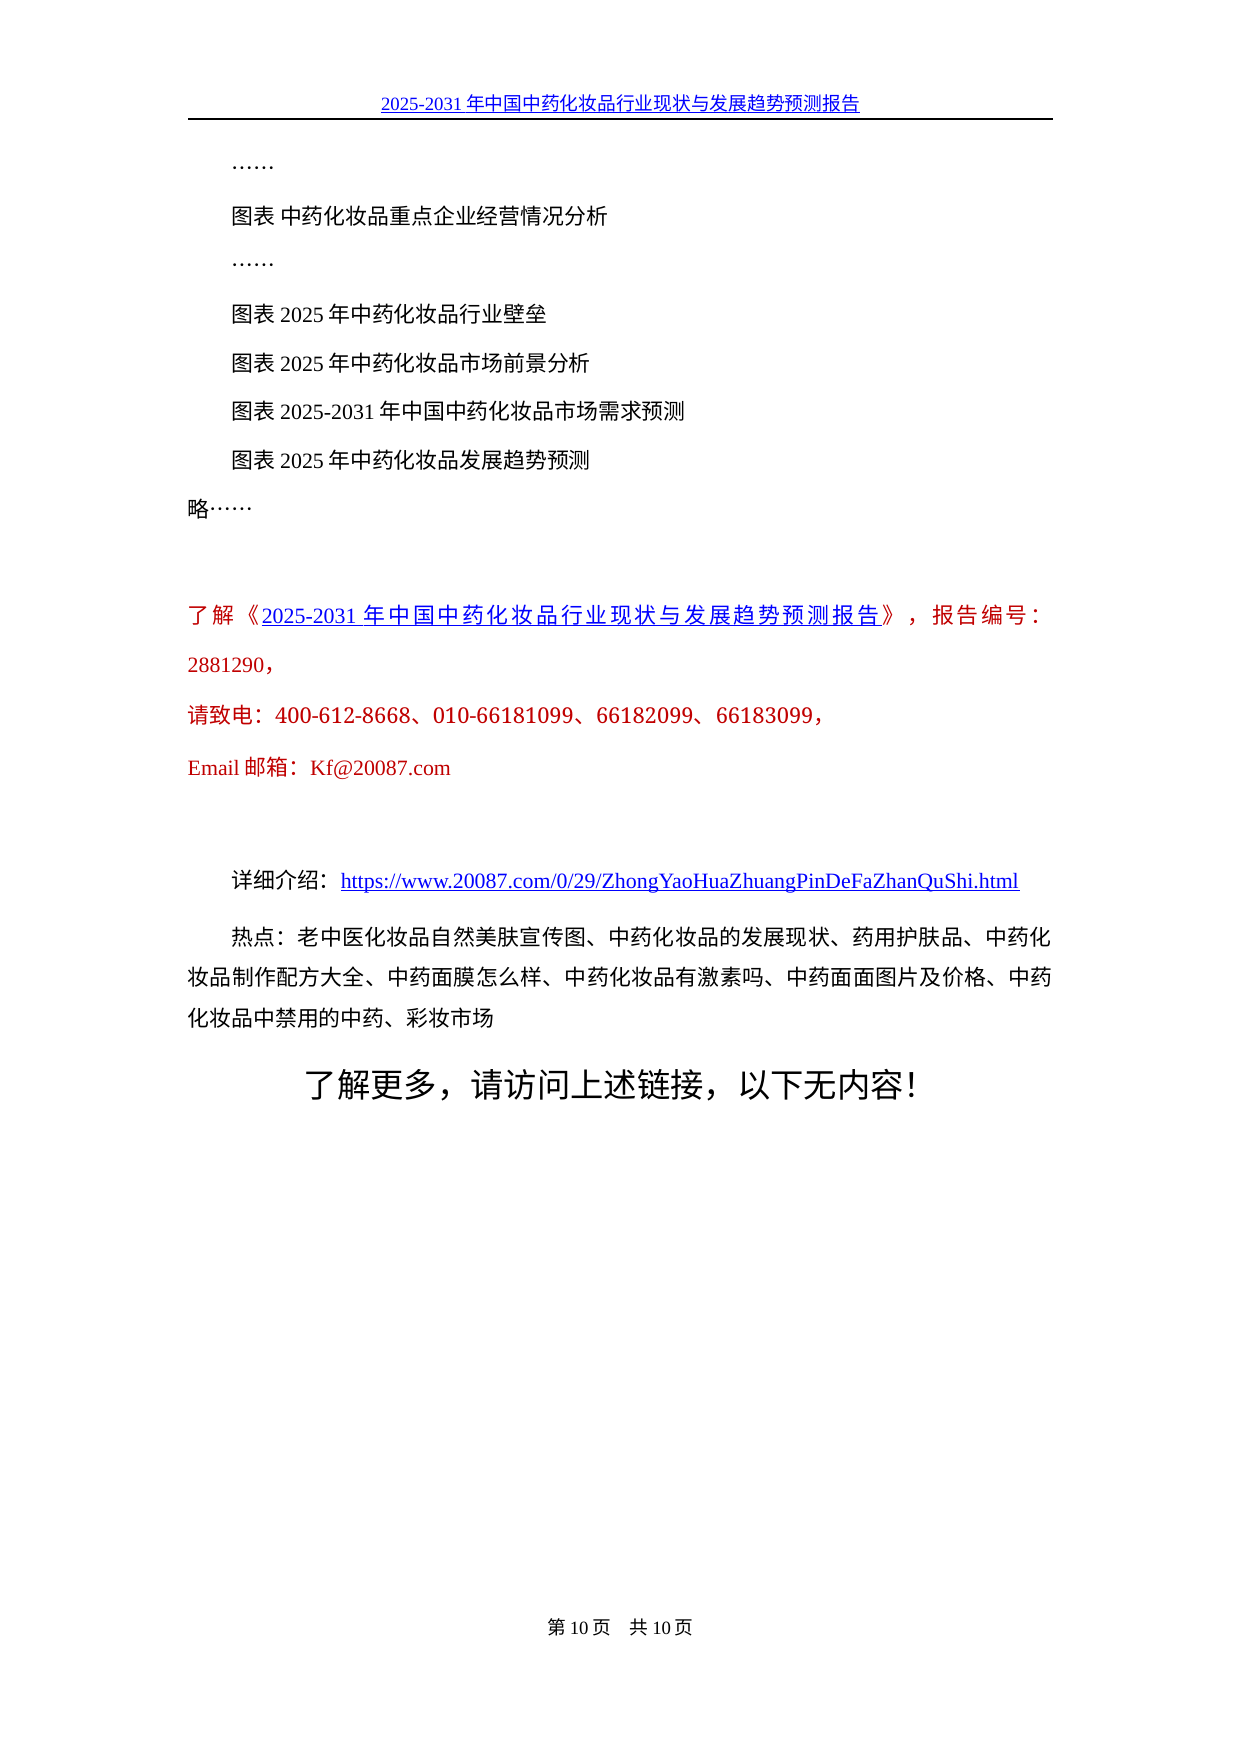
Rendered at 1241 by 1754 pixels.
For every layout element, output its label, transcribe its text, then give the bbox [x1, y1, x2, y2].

text 详细介绍：https://www.20087.com/0/29/ZhongYaoHuaZhuangPinDeFaZhanQuShi.html [187, 863, 1053, 895]
title 了解更多，请访问上述链接，以下无内容！ [187, 1051, 1053, 1116]
text Email邮箱：Kf@20087.com [187, 750, 1053, 782]
text 热点：老中医化妆品自然美肤宣传图、中药化妆品的发展现状、药用护肤品、中药化妆品制作配方大全、中药面膜怎么样、中药化妆品有激素吗、中药面面图片及价格、中药化妆品中禁用的中药、彩妆市场 [187, 919, 1053, 1033]
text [187, 150, 1053, 524]
text 请致电：400-612-8668、010-66181099、66182099、66183099， [187, 698, 1053, 731]
text 了解《2025-2031年中国中药化妆品行业现状与发展趋势预测报告》，报告编号：2881290， [187, 598, 1053, 679]
